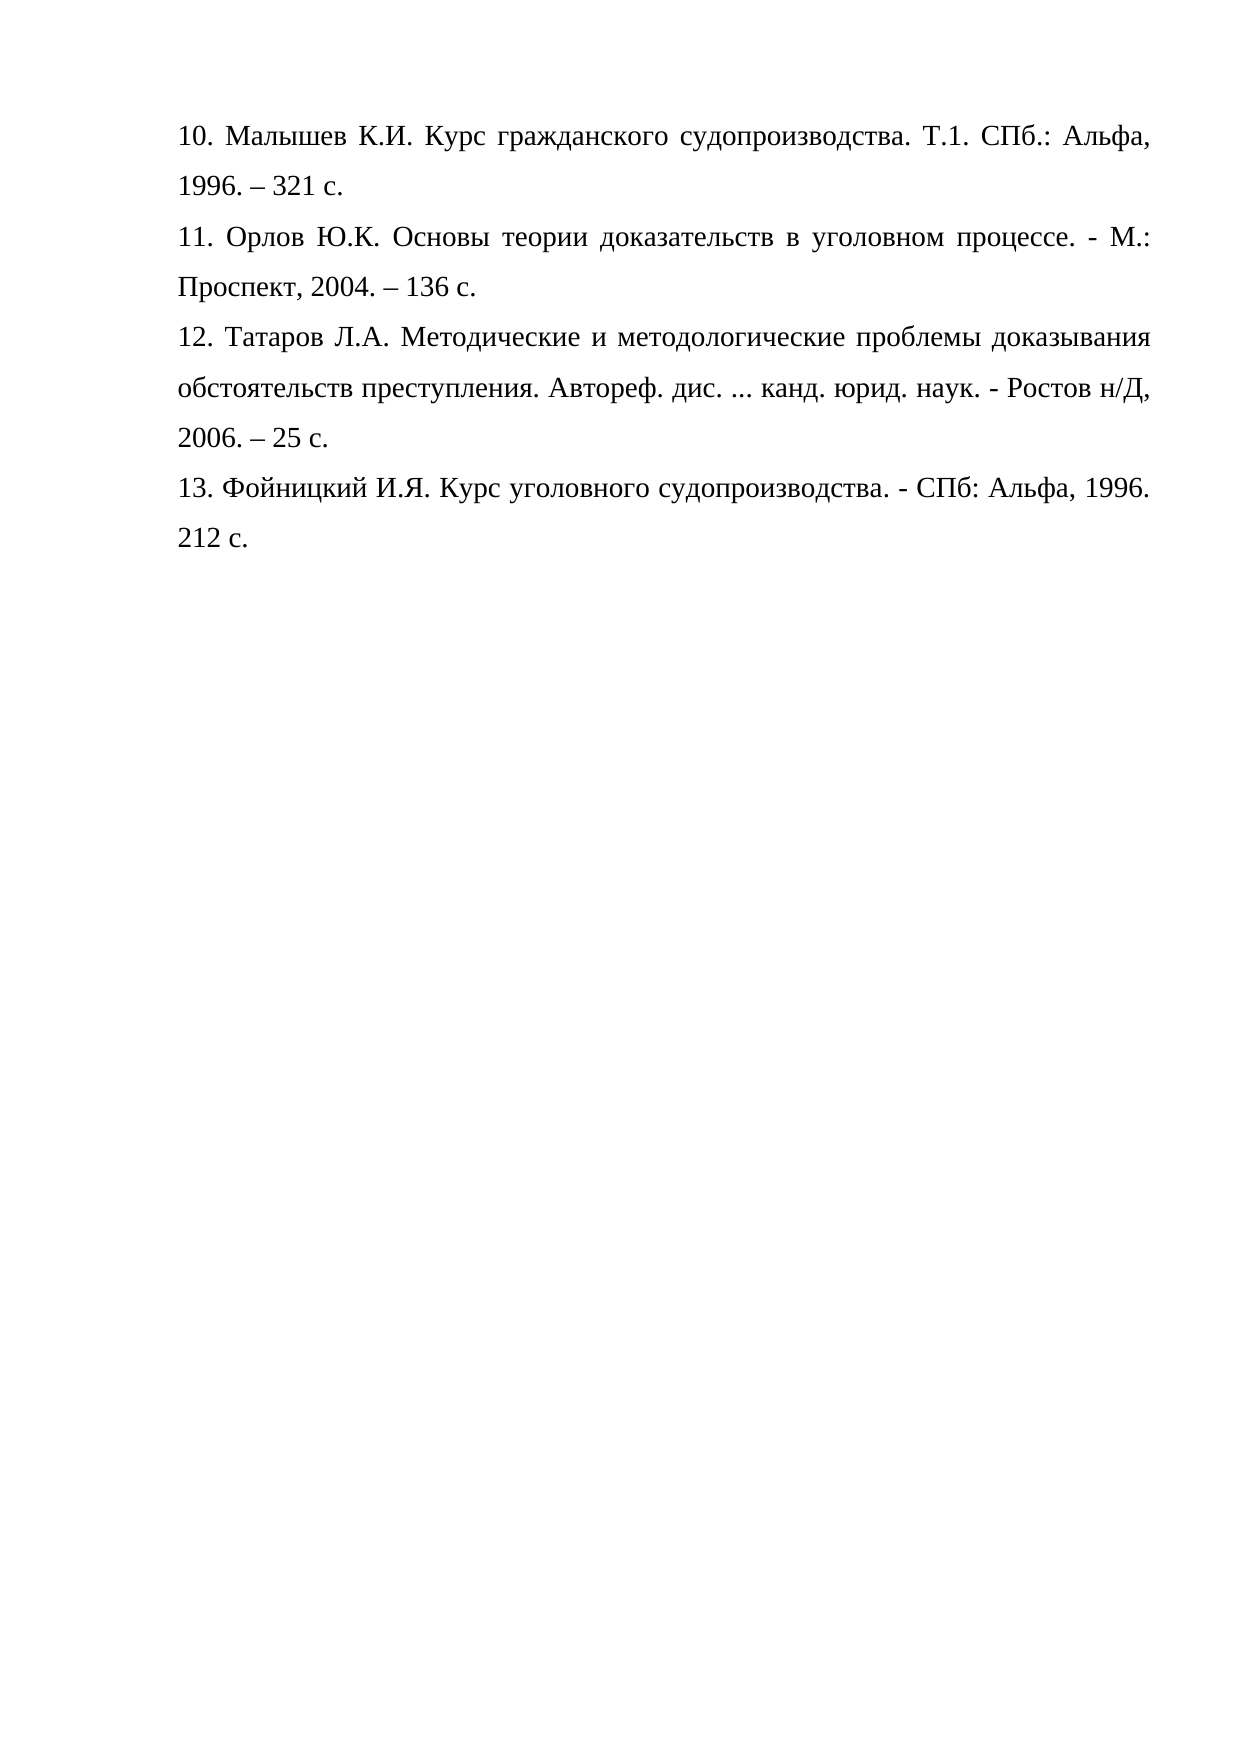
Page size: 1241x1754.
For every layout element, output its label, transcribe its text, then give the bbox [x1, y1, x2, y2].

text 12. Татаров Л.А. Методические и методологические проблемы доказывания обстоятельств преступления. Автореф. дис. ... канд. юрид. наук. - Ростов н/Д, 2006. – 25 с. [177, 319, 1152, 453]
text 11. Орлов Ю.К. Основы теории доказательств в уголовном процессе. - М.: Проспект, 2004. – 136 с. [177, 219, 1152, 303]
text 13. Фойницкий И.Я. Курс уголовного судопроизводства. - СПб: Альфа, 1996. 212 с. [177, 470, 1152, 554]
text 10. Малышев К.И. Курс гражданского судопроизводства. Т.1. СПб.: Альфа, 1996. – 321 с. [177, 118, 1152, 202]
